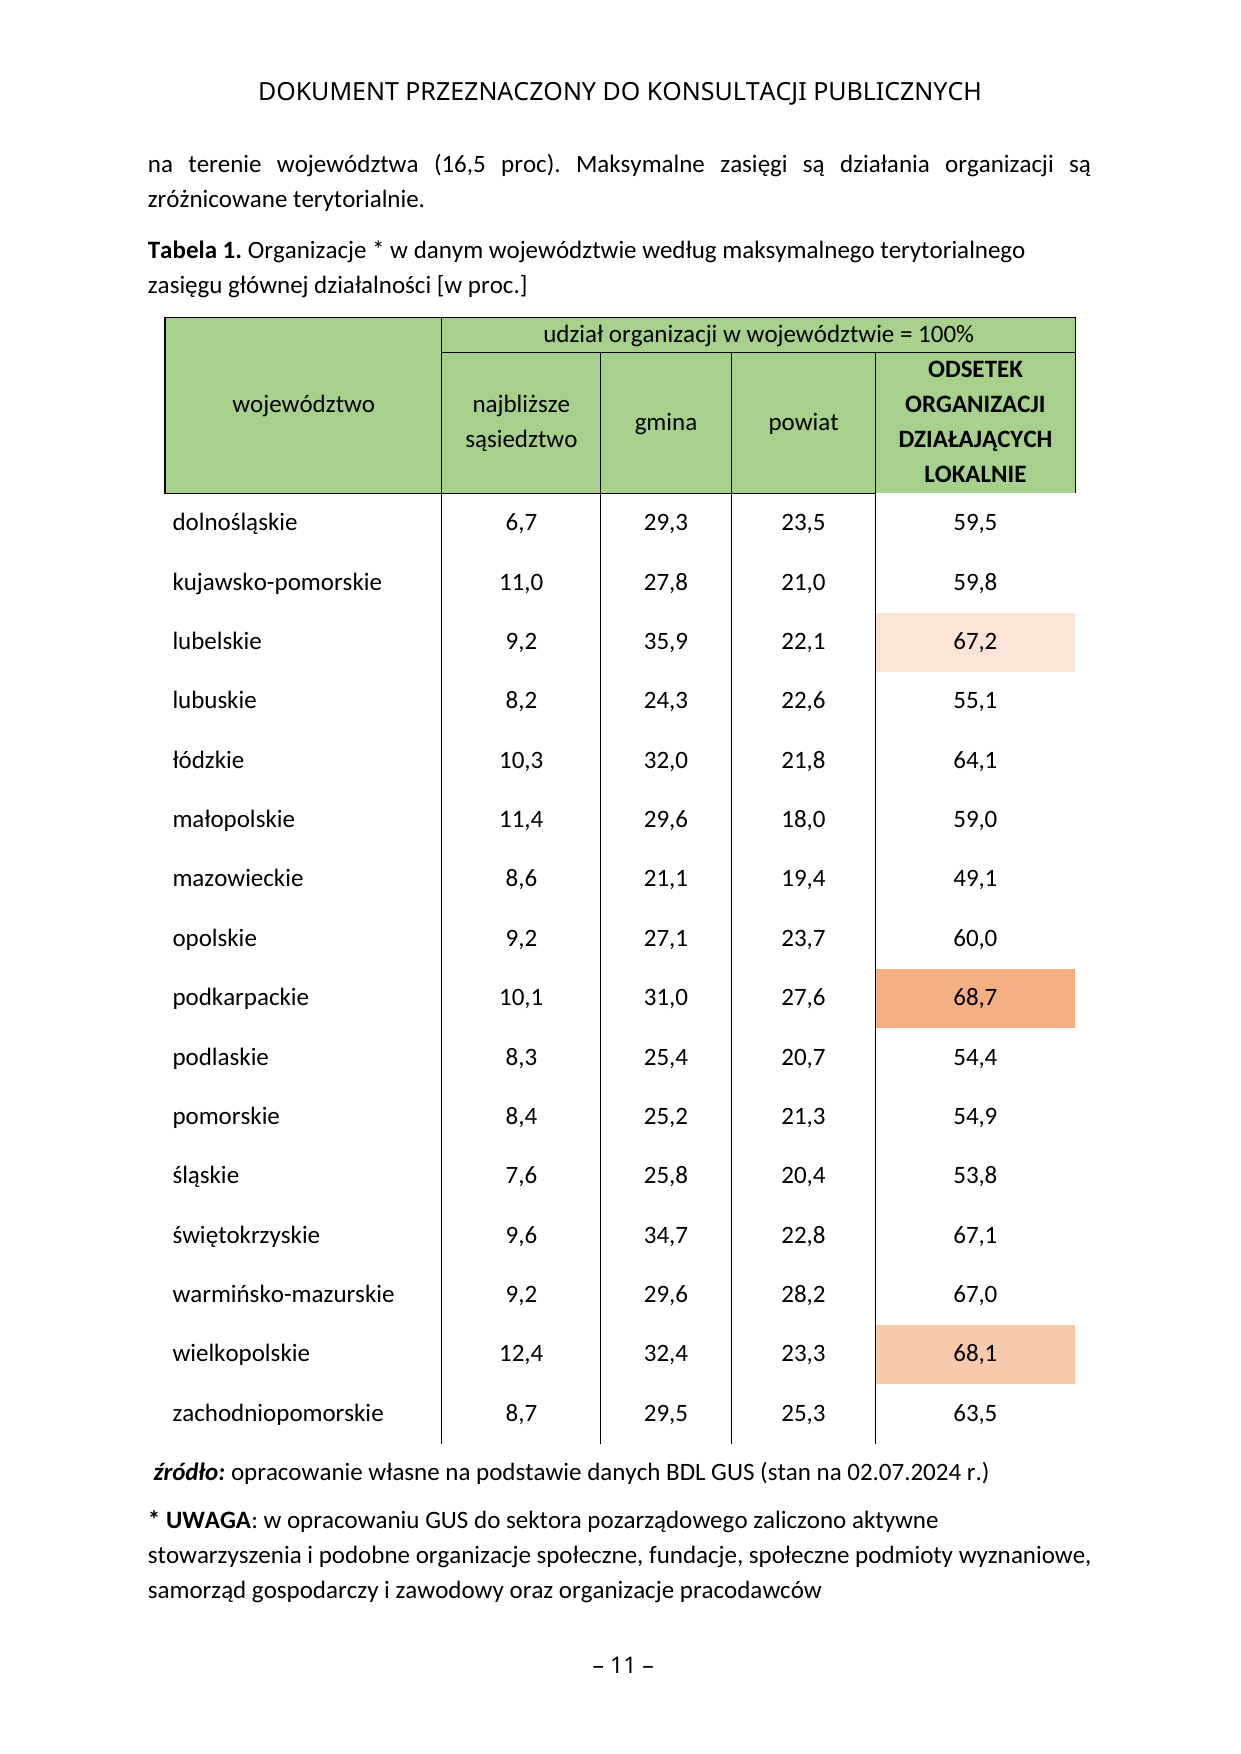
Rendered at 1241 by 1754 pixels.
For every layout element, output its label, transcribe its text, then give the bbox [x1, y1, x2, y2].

table_cell 27,8 [601, 553, 731, 612]
table_cell 7,6 [442, 1147, 600, 1206]
table_cell 35,9 [601, 613, 731, 672]
table_cell 49,1 [876, 850, 1075, 909]
table_cell 32,0 [601, 731, 731, 791]
table_cell małopolskie [165, 791, 441, 850]
table_cell 54,4 [876, 1028, 1075, 1087]
table_cell 18,0 [732, 791, 875, 850]
table_cell 68,1 [876, 1325, 1075, 1384]
table_cell lubelskie [165, 613, 441, 672]
table_cell 29,6 [601, 1266, 731, 1325]
table_cell warmińsko-mazurskie [165, 1266, 441, 1325]
table_cell 9,2 [442, 1266, 600, 1325]
table_cell 25,2 [601, 1088, 731, 1147]
table_cell 60,0 [876, 909, 1075, 969]
table_cell 8,7 [442, 1384, 600, 1444]
table_cell 53,8 [876, 1147, 1075, 1206]
table_cell dolnośląskie [165, 494, 441, 553]
table_cell 31,0 [601, 969, 731, 1028]
table_cell 9,2 [442, 613, 600, 672]
table_cell wielkopolskie [165, 1325, 441, 1384]
table_cell 67,0 [876, 1266, 1075, 1325]
table_cell 23,3 [732, 1325, 875, 1384]
table_cell mazowieckie [165, 850, 441, 909]
table_cell najbliższe sąsiedztwo [442, 353, 600, 493]
table_cell opolskie [165, 909, 441, 969]
table_cell 54,9 [876, 1088, 1075, 1147]
table_cell 21,1 [601, 850, 731, 909]
table_cell 32,4 [601, 1325, 731, 1384]
table_cell podlaskie [165, 1028, 441, 1087]
table_cell 55,1 [876, 672, 1075, 731]
table_cell 24,3 [601, 672, 731, 731]
table_cell 8,2 [442, 672, 600, 731]
table_cell 8,3 [442, 1028, 600, 1087]
table_cell 29,6 [601, 791, 731, 850]
table_cell 59,8 [876, 553, 1075, 612]
table_cell 28,2 [732, 1266, 875, 1325]
table_cell 21,0 [732, 553, 875, 612]
table_cell 9,2 [442, 909, 600, 969]
table_cell 11,0 [442, 553, 600, 612]
table_cell 12,4 [442, 1325, 600, 1384]
table_cell 25,4 [601, 1028, 731, 1087]
table_header województwo [166, 318, 441, 493]
table_cell 19,4 [732, 850, 875, 909]
table_cell 22,1 [732, 613, 875, 672]
table_cell 23,7 [732, 909, 875, 969]
table_cell lubuskie [165, 672, 441, 731]
table_cell kujawsko-pomorskie [165, 553, 441, 612]
table_cell 21,8 [732, 731, 875, 791]
table_cell 29,5 [601, 1384, 731, 1444]
table_header udział organizacji w województwie = 100% [442, 318, 1075, 352]
table_cell 21,3 [732, 1088, 875, 1147]
table_cell 67,2 [876, 613, 1075, 672]
text źródło: opracowanie własne na podstawie danych BDL GUS (stan na 02.07.2024 r.) [148, 1456, 1092, 1487]
table_cell 67,1 [876, 1206, 1075, 1266]
table_cell 6,7 [442, 494, 600, 553]
table_cell 20,4 [732, 1147, 875, 1206]
table_cell 9,6 [442, 1206, 600, 1266]
table_cell śląskie [165, 1147, 441, 1206]
table_cell 10,1 [442, 969, 600, 1028]
table_cell powiat [732, 353, 875, 493]
table_cell świętokrzyskie [165, 1206, 441, 1266]
table_cell 27,6 [732, 969, 875, 1028]
table_cell 22,8 [732, 1206, 875, 1266]
table_cell 64,1 [876, 731, 1075, 791]
table_cell 59,0 [876, 791, 1075, 850]
table_cell 8,4 [442, 1088, 600, 1147]
table_cell 11,4 [442, 791, 600, 850]
table_cell 59,5 [876, 493, 1075, 553]
table_cell 25,8 [601, 1147, 731, 1206]
table_cell zachodniopomorskie [165, 1384, 441, 1444]
text * UWAGA: w opracowaniu GUS do sektora pozarządowego zaliczono aktywne stowarzyszenia i podobne organizacje społeczne, fundacje, społeczne podmioty wyznaniowe, samorząd gospodarczy i zawodowy oraz organizacje pracodawców [148, 1504, 1092, 1604]
table_cell 68,7 [876, 969, 1075, 1028]
table_cell 34,7 [601, 1206, 731, 1266]
table_cell gmina [601, 353, 731, 493]
table_cell 10,3 [442, 731, 600, 791]
table_cell łódzkie [165, 731, 441, 791]
table_cell 25,3 [732, 1384, 875, 1444]
table_cell 22,6 [732, 672, 875, 731]
table_cell 20,7 [732, 1028, 875, 1087]
table_cell 27,1 [601, 909, 731, 969]
table_cell ODSETEK ORGANIZACJI DZIAŁAJĄCYCH LOKALNIE [876, 353, 1075, 493]
table_cell podkarpackie [165, 969, 441, 1028]
table_cell pomorskie [165, 1088, 441, 1147]
table_cell 29,3 [601, 494, 731, 553]
text Tabela 1. Organizacje * w danym województwie według maksymalnego terytorialnego zasięgu głównej działalności [w proc.] [148, 234, 1092, 300]
table_cell 63,5 [876, 1384, 1075, 1444]
table_cell 8,6 [442, 850, 600, 909]
table_cell 23,5 [732, 494, 875, 553]
